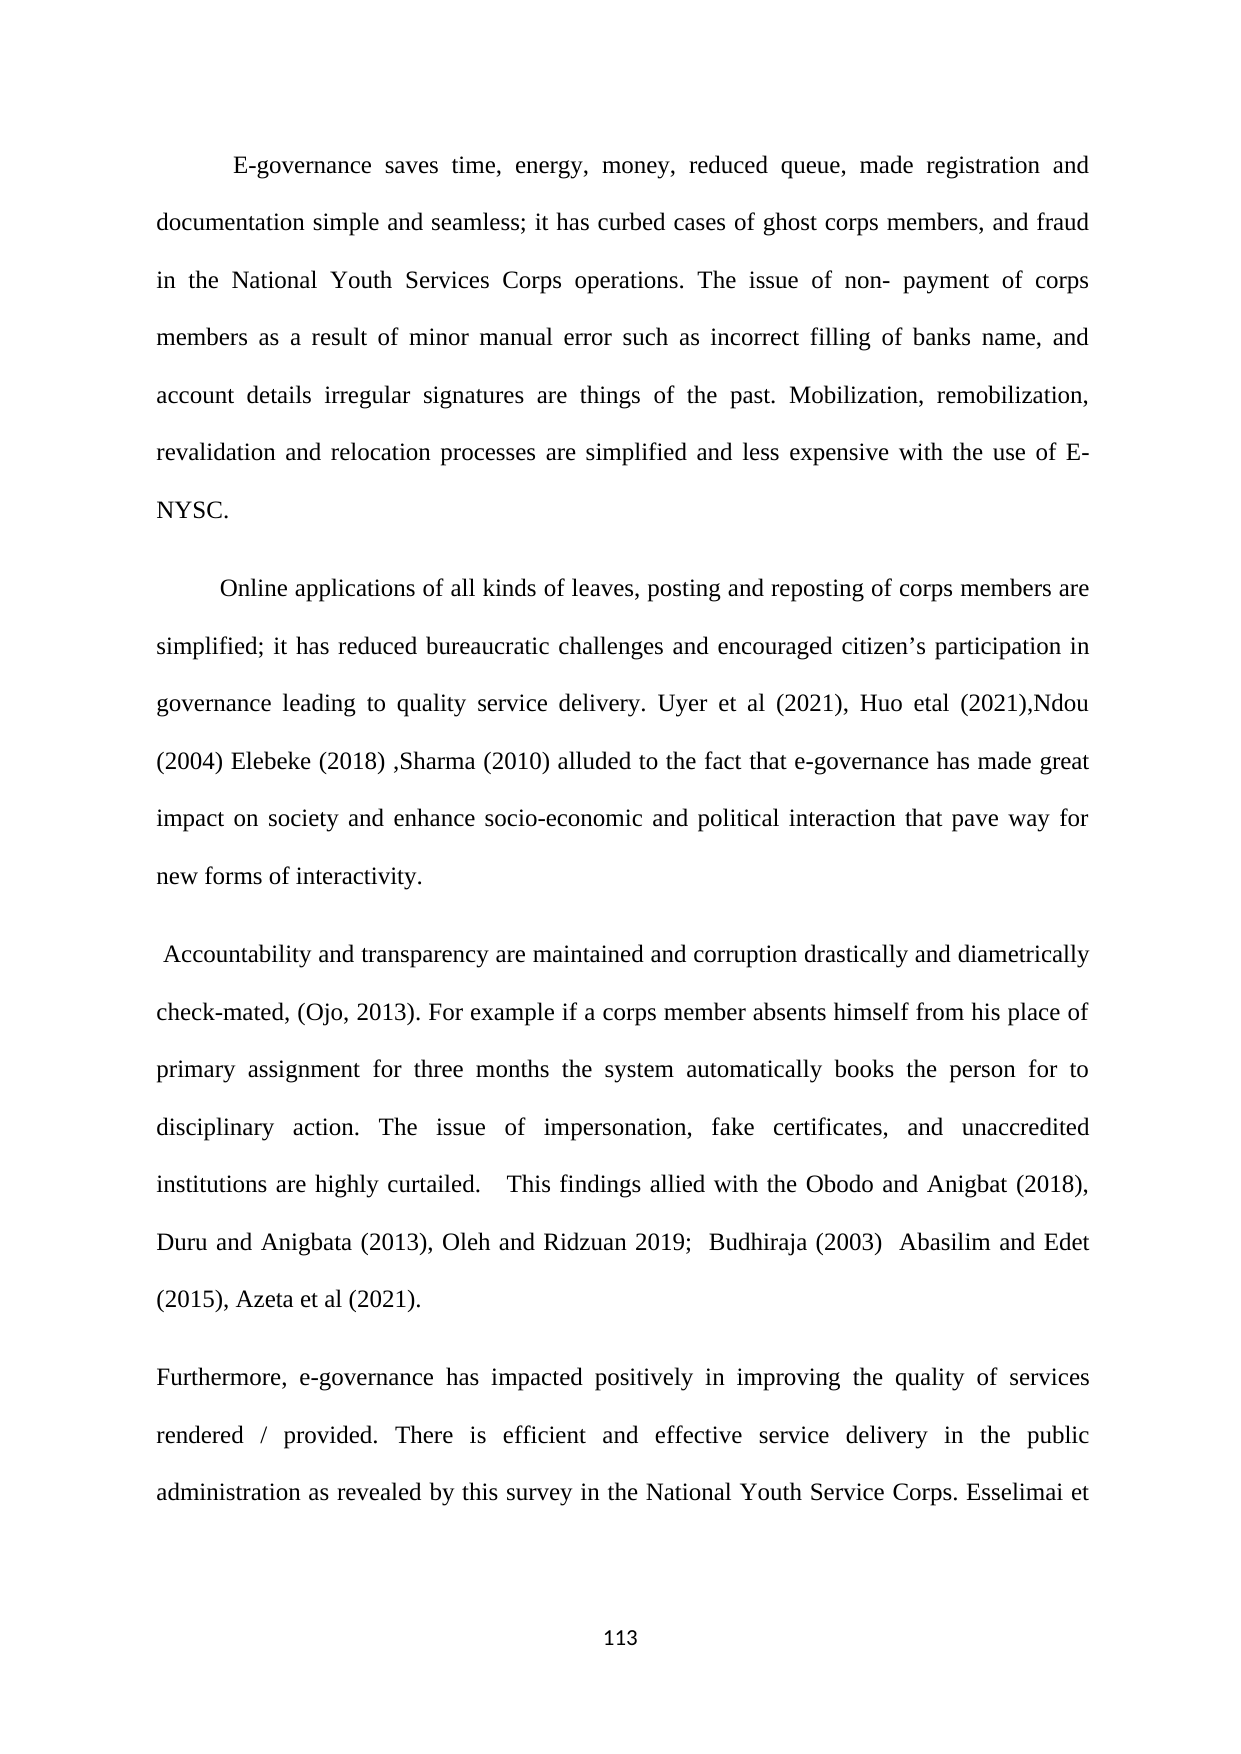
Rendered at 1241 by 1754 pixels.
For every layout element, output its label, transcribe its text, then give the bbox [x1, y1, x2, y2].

text Online applications of all kinds of leaves, posting and reposting of corps members are simplified; it has reduced bureaucratic challenges and encouraged citizen’s participation in governance leading to quality service delivery. Uyer et al (2021), Huo etal (2021),Ndou (2004) Elebeke (2018) ,Sharma (2010) alluded to the fact that e-governance has made great impact on society and enhance socio-economic and political interaction that pave way for new forms of interactivity. [156, 573, 1090, 889]
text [156, 1362, 1090, 1506]
text Accountability and transparency are maintained and corruption drastically and diametrically check-mated, (Ojo, 2013). For example if a corps member absents himself from his place of primary assignment for three months the system automatically books the person for to disciplinary action. The issue of impersonation, fake certificates, and unaccredited institutions are highly curtailed. This findings allied with the Obodo and Anigbat (2018), Duru and Anigbata (2013), Oleh and Ridzuan 2019; Budhiraja (2003) Abasilim and Edet (2015), Azeta et al (2021). [156, 939, 1090, 1313]
text E-governance saves time, energy, money, reduced queue, made registration and documentation simple and seamless; it has curbed cases of ghost corps members, and fraud in the National Youth Services Corps operations. The issue of non- payment of corps members as a result of minor manual error such as incorrect filling of banks name, and account details irregular signatures are things of the past. Mobilization, remobilization, revalidation and relocation processes are simplified and less expensive with the use of E-NYSC. [156, 150, 1090, 524]
